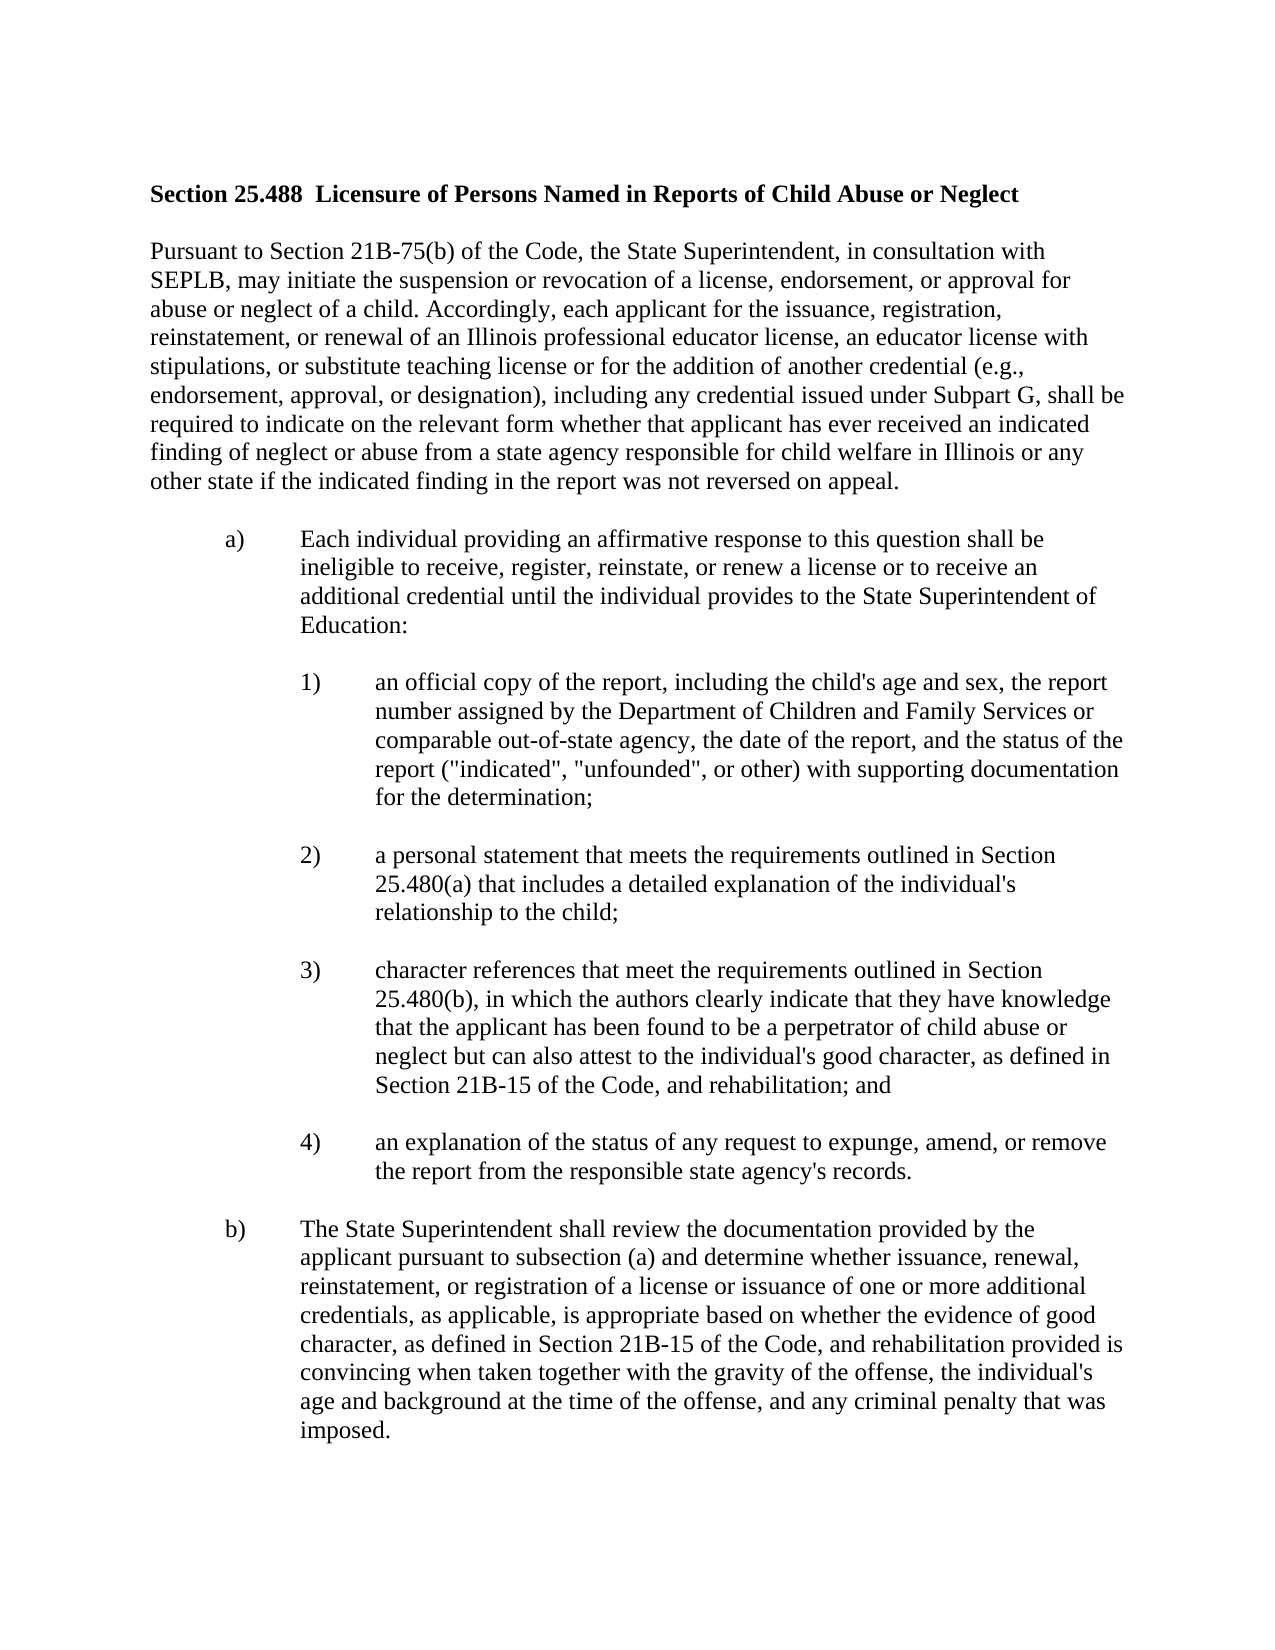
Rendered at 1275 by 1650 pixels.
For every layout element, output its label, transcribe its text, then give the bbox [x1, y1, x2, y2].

text 4) an explanation of the status of any request to expunge, amend, or remove the report from the responsible state agency's records. [300, 1127, 1125, 1185]
text b) The State Superintendent shall review the documentation provided by the applicant pursuant to subsection (a) and determine whether issuance, renewal, reinstatement, or registration of a license or issuance of one or more additional credentials, as applicable, is appropriate based on whether the evidence of good character, as defined in Section 21B-15 of the Code, and rehabilitation provided is convincing when taken together with the gravity of the offense, the individual's age and background at the time of the offense, and any criminal penalty that was imposed. [225, 1214, 1125, 1444]
text 1) an official copy of the report, including the child's age and sex, the report number assigned by the Department of Children and Family Services or comparable out-of-state agency, the date of the report, and the status of the report ("indicated", "unfounded", or other) with supporting documentation for the determination; [300, 667, 1125, 811]
text Section 25.488 Licensure of Persons Named in Reports of Child Abuse or Neglect [150, 179, 1125, 207]
text Pursuant to Section 21B-75(b) of the Code, the State Superintendent, in consultation with SEPLB, may initiate the suspension or revocation of a license, endorsement, or approval for abuse or neglect of a child. Accordingly, each applicant for the issuance, registration, reinstatement, or renewal of an Illinois professional educator license, an educator license with stipulations, or substitute teaching license or for the addition of another credential (e.g., endorsement, approval, or designation), including any credential issued under Subpart G, shall be required to indicate on the relevant form whether that applicant has ever received an indicated finding of neglect or abuse from a state agency responsible for child welfare in Illinois or any other state if the indicated finding in the report was not reversed on appeal. [150, 236, 1125, 495]
text 3) character references that meet the requirements outlined in Section 25.480(b), in which the authors clearly indicate that they have knowledge that the applicant has been found to be a perpetrator of child abuse or neglect but can also attest to the individual's good character, as defined in Section 21B-15 of the Code, and rehabilitation; and [300, 955, 1125, 1099]
text a) Each individual providing an affirmative response to this question shall be ineligible to receive, register, reinstate, or renew a license or to receive an additional credential until the individual provides to the State Superintendent of Education: [225, 524, 1125, 639]
text 2) a personal statement that meets the requirements outlined in Section 25.480(a) that includes a detailed explanation of the individual's relationship to the child; [300, 840, 1125, 926]
